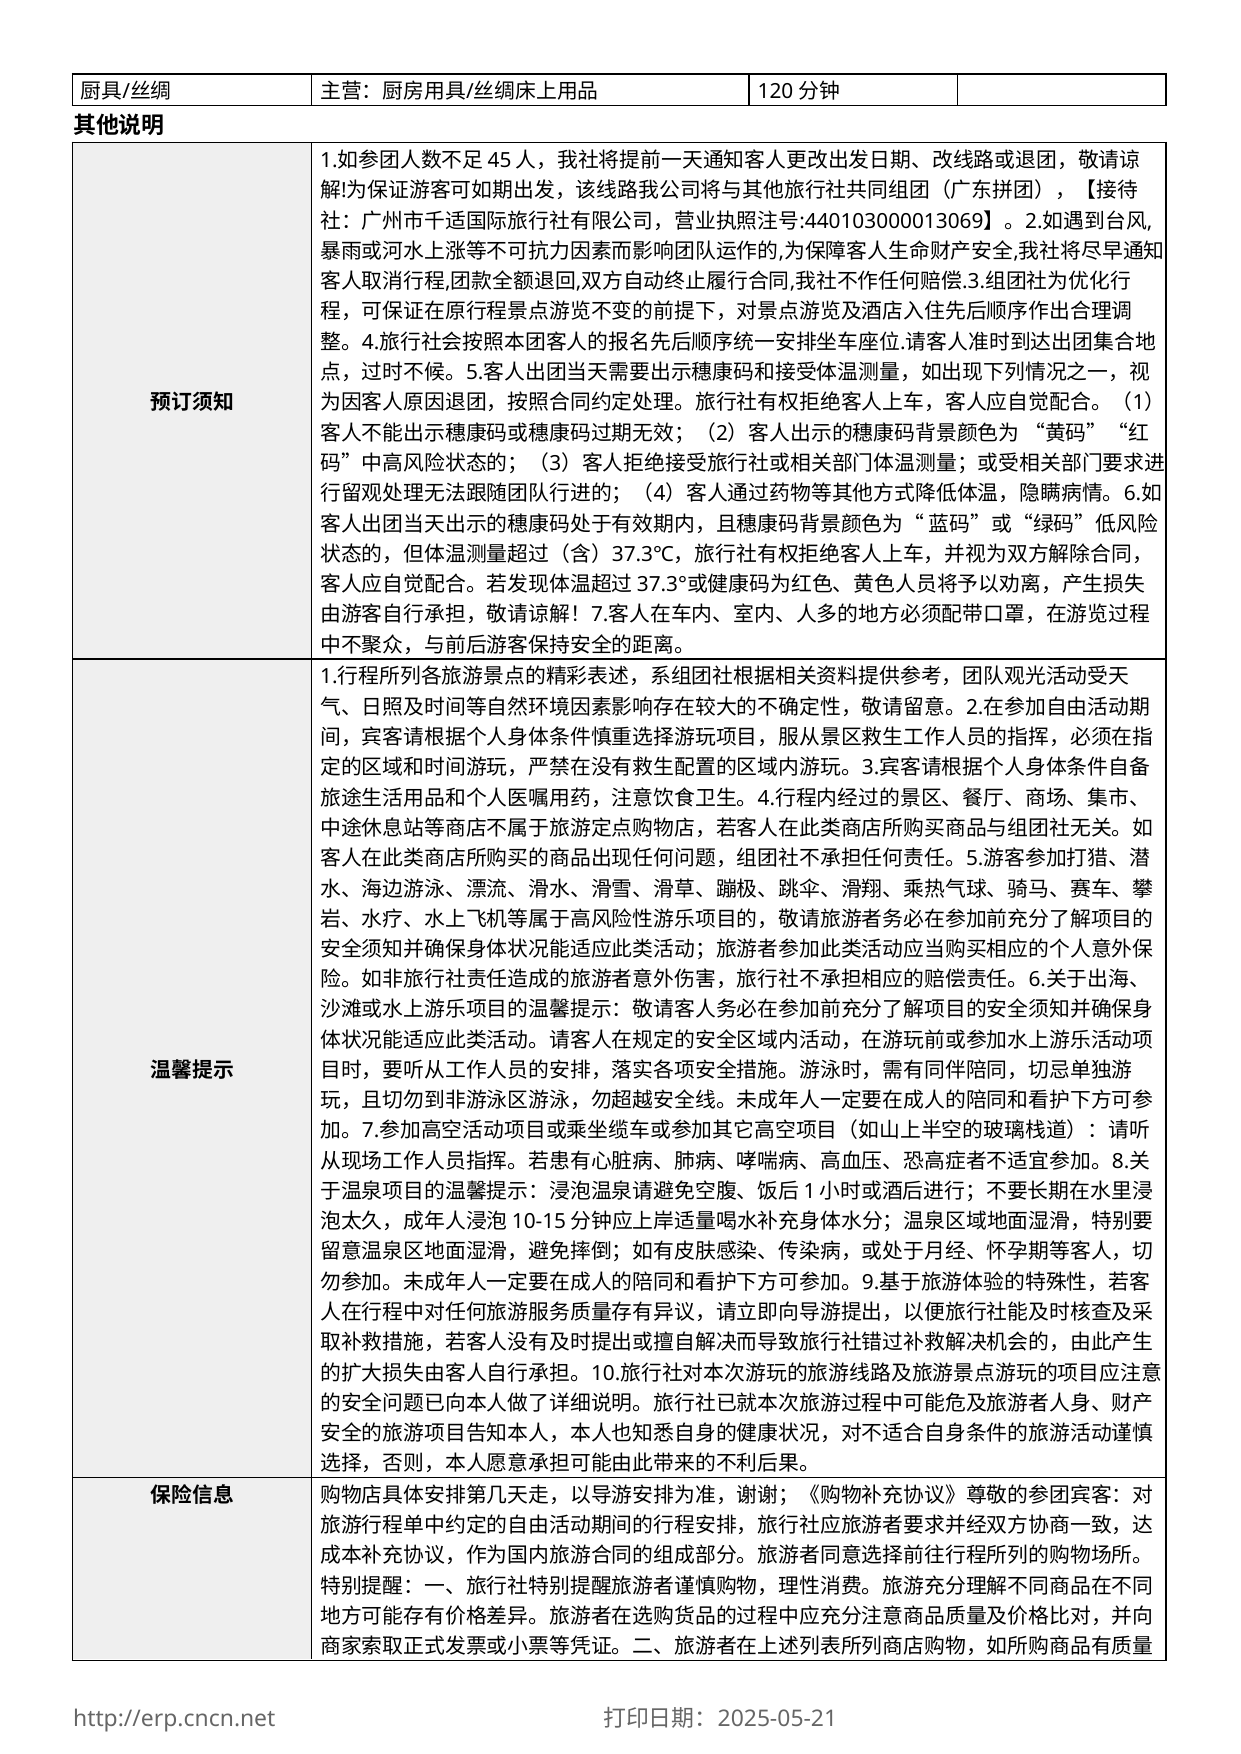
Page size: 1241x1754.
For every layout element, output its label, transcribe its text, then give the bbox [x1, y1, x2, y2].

table_cell 保险信息 [73, 1478, 311, 1659]
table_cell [312, 1478, 1165, 1659]
table_header 预订须知 [73, 143, 311, 658]
table_cell [958, 75, 1165, 105]
table_cell 主营：厨房用具/丝绸床上用品 [312, 75, 748, 105]
table_header 1.如参团人数不足45人，我社将提前一天通知客人更改出发日期、改线路或退团，敬请谅解!为保证游客可如期出发，该线路我公司将与其他旅行社共同组团（广东拼团），【接待社：广州市千适国际旅行社有限公司，营业执照注号:440103000013069】。 [312, 143, 1165, 658]
table_cell 120 分钟 [750, 75, 957, 105]
text 其他说明 [73, 107, 1167, 141]
table_cell 厨具/丝绸 [73, 75, 311, 105]
table_cell 1.行程所列各旅游景点的精彩表述，系组团社根据相关资料提供参考，团队观光活动受天气、日照及时间等自然环境因素影响存在较大的不确定性，敬请留意。 [312, 660, 1165, 1477]
table_cell 温馨提示 [73, 660, 311, 1477]
